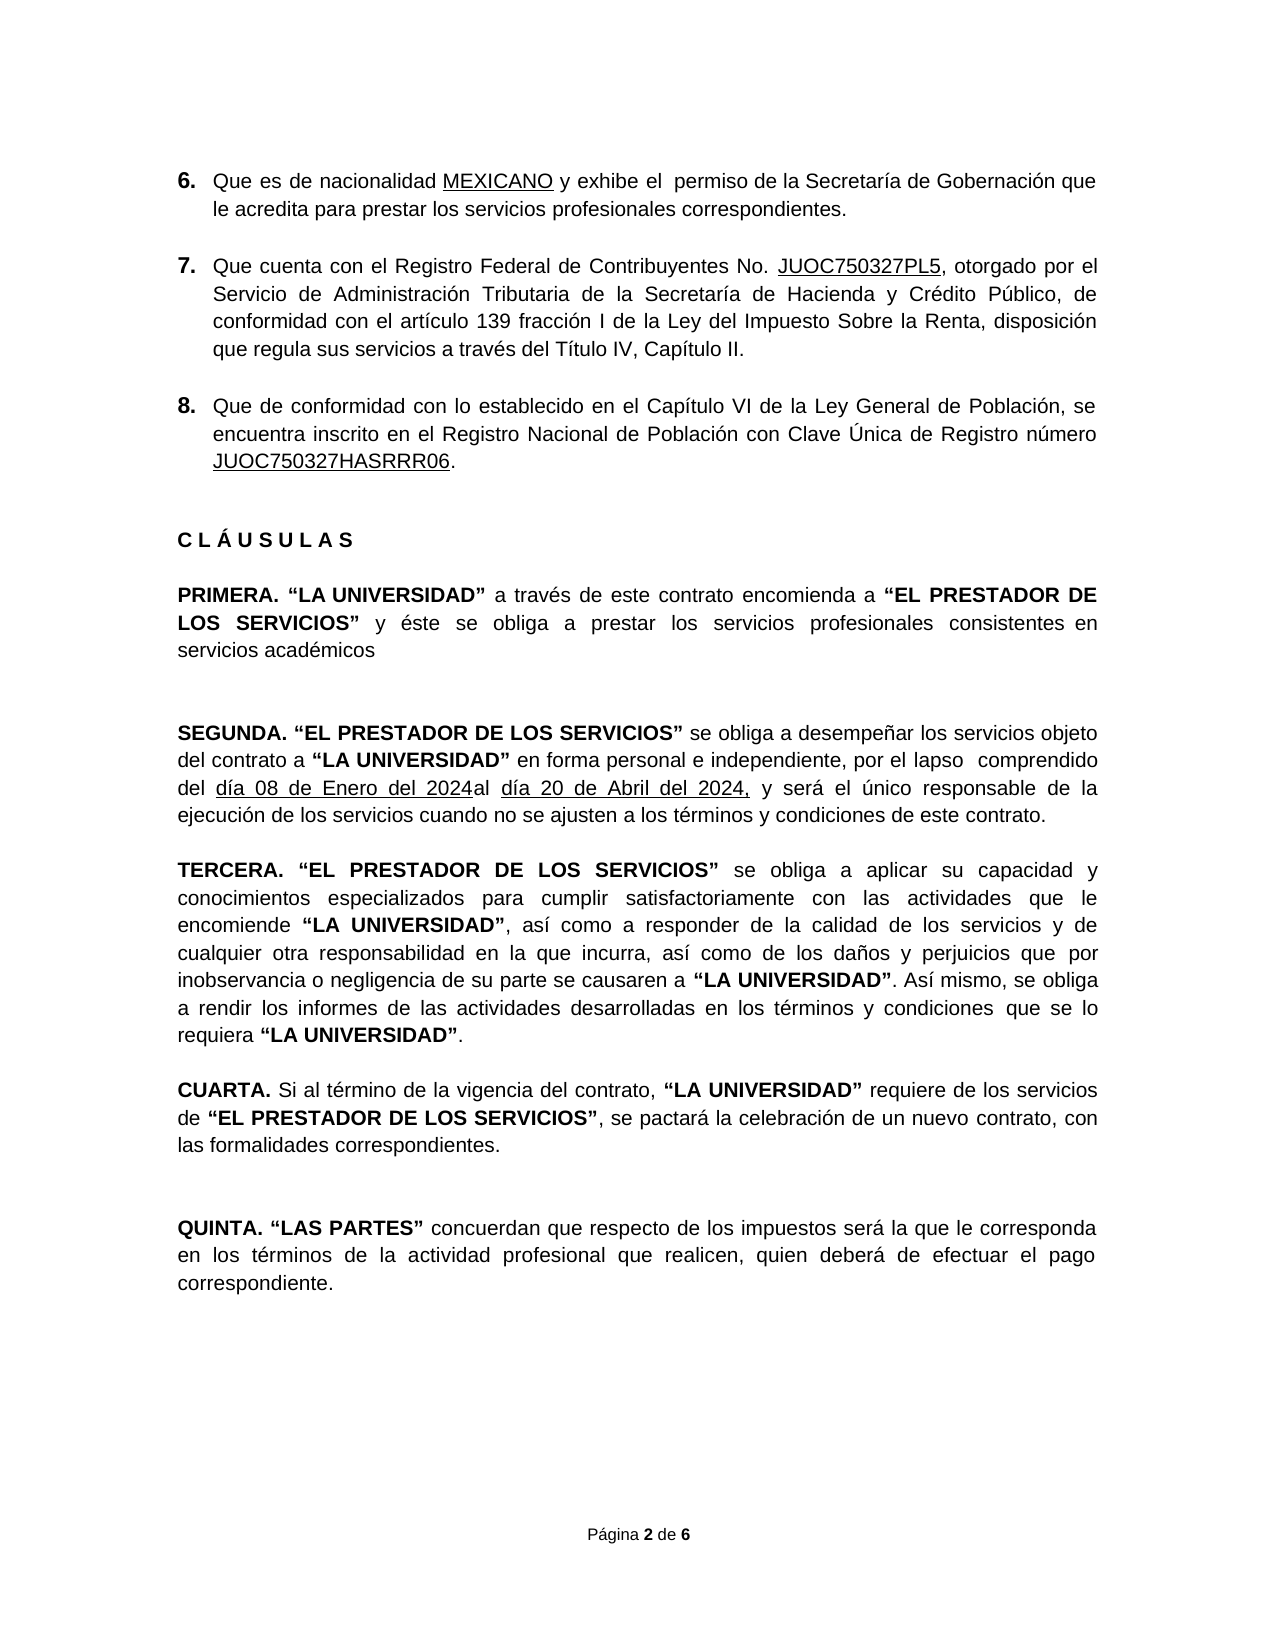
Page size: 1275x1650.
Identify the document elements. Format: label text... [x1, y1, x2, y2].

list Que es de nacionalidad MEXICANO y exhibe el permiso de la Secretaría de Gobernación que le acredita para prestar los servicios profesionales correspondientes. [177, 167, 1098, 221]
text TERCERA. “EL PRESTADOR DE LOS SERVICIOS” se obliga a aplicar su capacidad y conocimientos especializados para cumplir satisfactoriamente con las actividades que le encomiende “LA UNIVERSIDAD”, así como a responder de la calidad de los servicios y de cualquier otra responsabilidad en la que incurra, así como de los daños y perjuicios que por inobservancia o negligencia de su parte se causaren a “LA UNIVERSIDAD”. Así mismo, se obliga a rendir los informes de las actividades desarrolladas en los términos y condiciones que se lo requiera “LA UNIVERSIDAD”. [177, 858, 1098, 1047]
list Que cuenta con el Registro Federal de Contribuyentes No. JUOC750327PL5, otorgado por el Servicio de Administración Tributaria de la Secretaría de Hacienda y Crédito Público, de conformidad con el artículo 139 fracción I de la Ley del Impuesto Sobre la Renta, disposición que regula sus servicios a través del Título IV, Capítulo II. [177, 252, 1098, 361]
text PRIMERA. “LA UNIVERSIDAD” a través de este contrato encomienda a “EL PRESTADOR DE LOS SERVICIOS” y éste se obliga a prestar los servicios profesionales consistentes en servicios académicos [177, 583, 1098, 662]
text CUARTA. Si al término de la vigencia del contrato, “LA UNIVERSIDAD” requiere de los servicios de “EL PRESTADOR DE LOS SERVICIOS”, se pactará la celebración de un nuevo contrato, con las formalidades correspondientes. [177, 1078, 1098, 1157]
text QUINTA. “LAS PARTES” concuerdan que respecto de los impuestos será la que le corresponda en los términos de la actividad profesional que realicen, quien deberá de efectuar el pago correspondiente. [177, 1216, 1098, 1295]
list Que de conformidad con lo establecido en el Capítulo VI de la Ley General de Población, se encuentra inscrito en el Registro Nacional de Población con Clave Única de Registro número JUOC750327HASRRR06. [177, 392, 1098, 473]
subtitle C L Á U S U L A S [177, 528, 1098, 552]
text SEGUNDA. “EL PRESTADOR DE LOS SERVICIOS” se obliga a desempeñar los servicios objeto del contrato a “LA UNIVERSIDAD” en forma personal e independiente, por el lapso comprendido del día 08 de Enero del 2024 al día 20 de Abril del 2024, y será el único responsable de la ejecución de los servicios cuando no se ajusten a los términos y condiciones de este contrato. [177, 721, 1098, 827]
